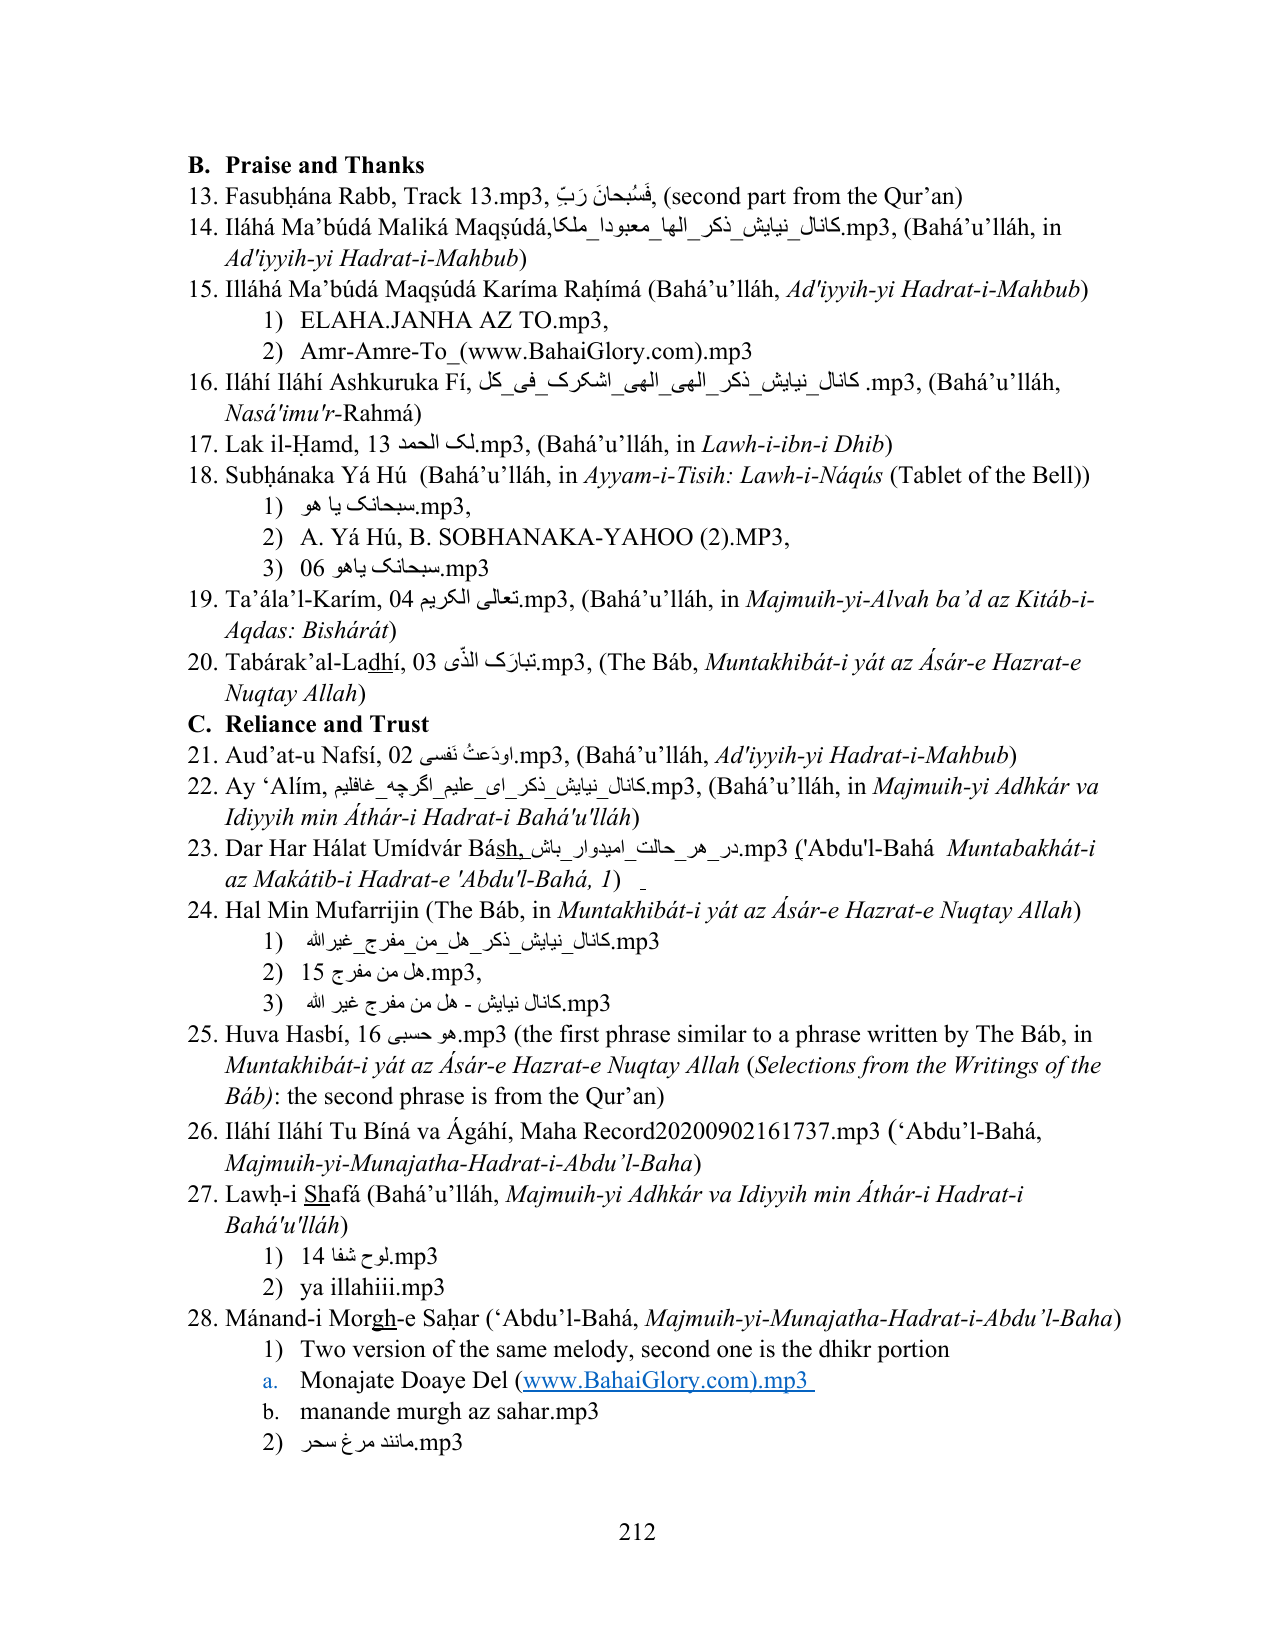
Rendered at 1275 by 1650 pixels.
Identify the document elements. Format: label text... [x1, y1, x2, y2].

list Ta’ála’l-Karím, 04 تعالی الکریم.mp3, (Bahá’u’lláh, in Majmuih-yi-Alvah ba’d az Kitáb-i-Aqdas: Bishárát) [187, 584, 1125, 644]
list Hal Min Mufarrijin (The Báb, in Muntakhibát-i yát az Ásár-e Hazrat-e Nuqtay Allah) [187, 895, 1125, 924]
list Mánand-i Morgh-e Saḥar (‘Abdu’l-Bahá, Majmuih-yi-Munajatha-Hadrat-i-Abdu’l-Baha) [187, 1303, 1125, 1332]
list Reliance and Trust [187, 709, 1125, 737]
list Illáhá Ma’búdá Maqṣúdá Karíma Raḥímá (Bahá’u’lláh, Ad'iyyih-yi Hadrat-i-Mahbub) [187, 274, 1125, 303]
list Dar Har Hálat Umídvár Básh, در_هر_حالت_امیدوار_باش.mp3 ('Abdu'l-Bahá Muntabakhát-i az Makátib-i Hadrat-e 'Abdu'l-Bahá, 1) [187, 833, 1125, 893]
list A. Yá Hú, B. SOBHANAKA-YAHOO (2).MP3, [262, 522, 1125, 551]
list Praise and Thanks [187, 150, 1125, 179]
list Lak il-Ḥamd, 13 لک الحمد.mp3, (Bahá’u’lláh, in Lawh-i-ibn-i Dhib) [187, 429, 1125, 458]
list Lawḥ-i Shafá (Bahá’u’lláh, Majmuih-yi Adhkár va Idiyyih min Áthár-i Hadrat-i Bahá'u'lláh) [187, 1179, 1125, 1239]
list سبحانک یا هو.mp3, [262, 491, 1125, 520]
list کانال_نیایش_ذکر_هل_من_مفرج_غیرالله.mp3 [262, 926, 1125, 955]
list Iláhí Iláhí Ashkuruka Fí, کانال_نیایش_ذکر_الهی_الهی_اشکرک_فی_کل .mp3, (Bahá’u’lláh, Nasá'imu'r-Rahmá) [187, 367, 1125, 427]
list Iláhá Ma’búdá Maliká Maqṣúdá,کانال_نیایش_ذکر_الها_معبودا_ملکا.mp3, (Bahá’u’lláh, in Ad'iyyih-yi Hadrat-i-Mahbub) [187, 212, 1125, 272]
list Monajate Doaye Del (www.BahaiGlory.com).mp3 [262, 1365, 1125, 1394]
list مانند مرغ سحر.mp3 [262, 1427, 1125, 1456]
list 06 سبحانک یاهو.mp3 [262, 553, 1125, 582]
list Amr-Amre-To_(www.BahaiGlory.com).mp3 [262, 336, 1125, 365]
list Aud’at-u Nafsí, 02 اودَعتُ نَفسی.mp3, (Bahá’u’lláh, Ad'iyyih-yi Hadrat-i-Mahbub) [187, 740, 1125, 768]
list ELAHA.JANHA AZ TO.mp3, [262, 305, 1125, 334]
list Ay ‘Alím, کانال_نیایش_ذکر_ای_علیم_اگرچه_غافلیم.mp3, (Bahá’u’lláh, in Majmuih-yi Adhkár va Idiyyih min Áthár-i Hadrat-i Bahá'u'lláh) [187, 771, 1125, 831]
list Two version of the same melody, second one is the dhikr portion [262, 1334, 1125, 1363]
list Fasubḥána Rabb, Track 13.mp3, فَسُبحانَ رَبِّ, (second part from the Qur’an) [187, 181, 1125, 210]
list manande murgh az sahar.mp3 [262, 1396, 1125, 1425]
list 14 لوح شفا.mp3 [262, 1241, 1125, 1270]
list کانال نیایش - هل من مفرج غير الله.mp3 [262, 988, 1125, 1017]
list Subḥánaka Yá Hú (Bahá’u’lláh, in Ayyam-i-Tisih: Lawh-i-Náqús (Tablet of the Bell)) [187, 460, 1125, 489]
list Tabárak’al-Ladhí, 03 تبارَک الذّی.mp3, (The Báb, Muntakhibát-i yát az Ásár-e Hazrat-e Nuqtay Allah) [187, 647, 1125, 706]
list 15 هل من مفرج.mp3, [262, 957, 1125, 986]
list Huva Hasbí, 16 هو حسبی.mp3 (the first phrase similar to a phrase written by The Báb, in Muntakhibát-i yát az Ásár-e Hazrat-e Nuqtay Allah (Selections from the Writings of the Báb): the second phrase is from the Qur’an) [187, 1019, 1125, 1110]
list ya illahiii.mp3 [262, 1272, 1125, 1301]
list Iláhí Iláhí Tu Bíná va Ágáhí, Maha Record20200902161737.mp3 (‘Abdu’l-Bahá, Majmuih-yi-Munajatha-Hadrat-i-Abdu’l-Baha) [187, 1112, 1125, 1177]
